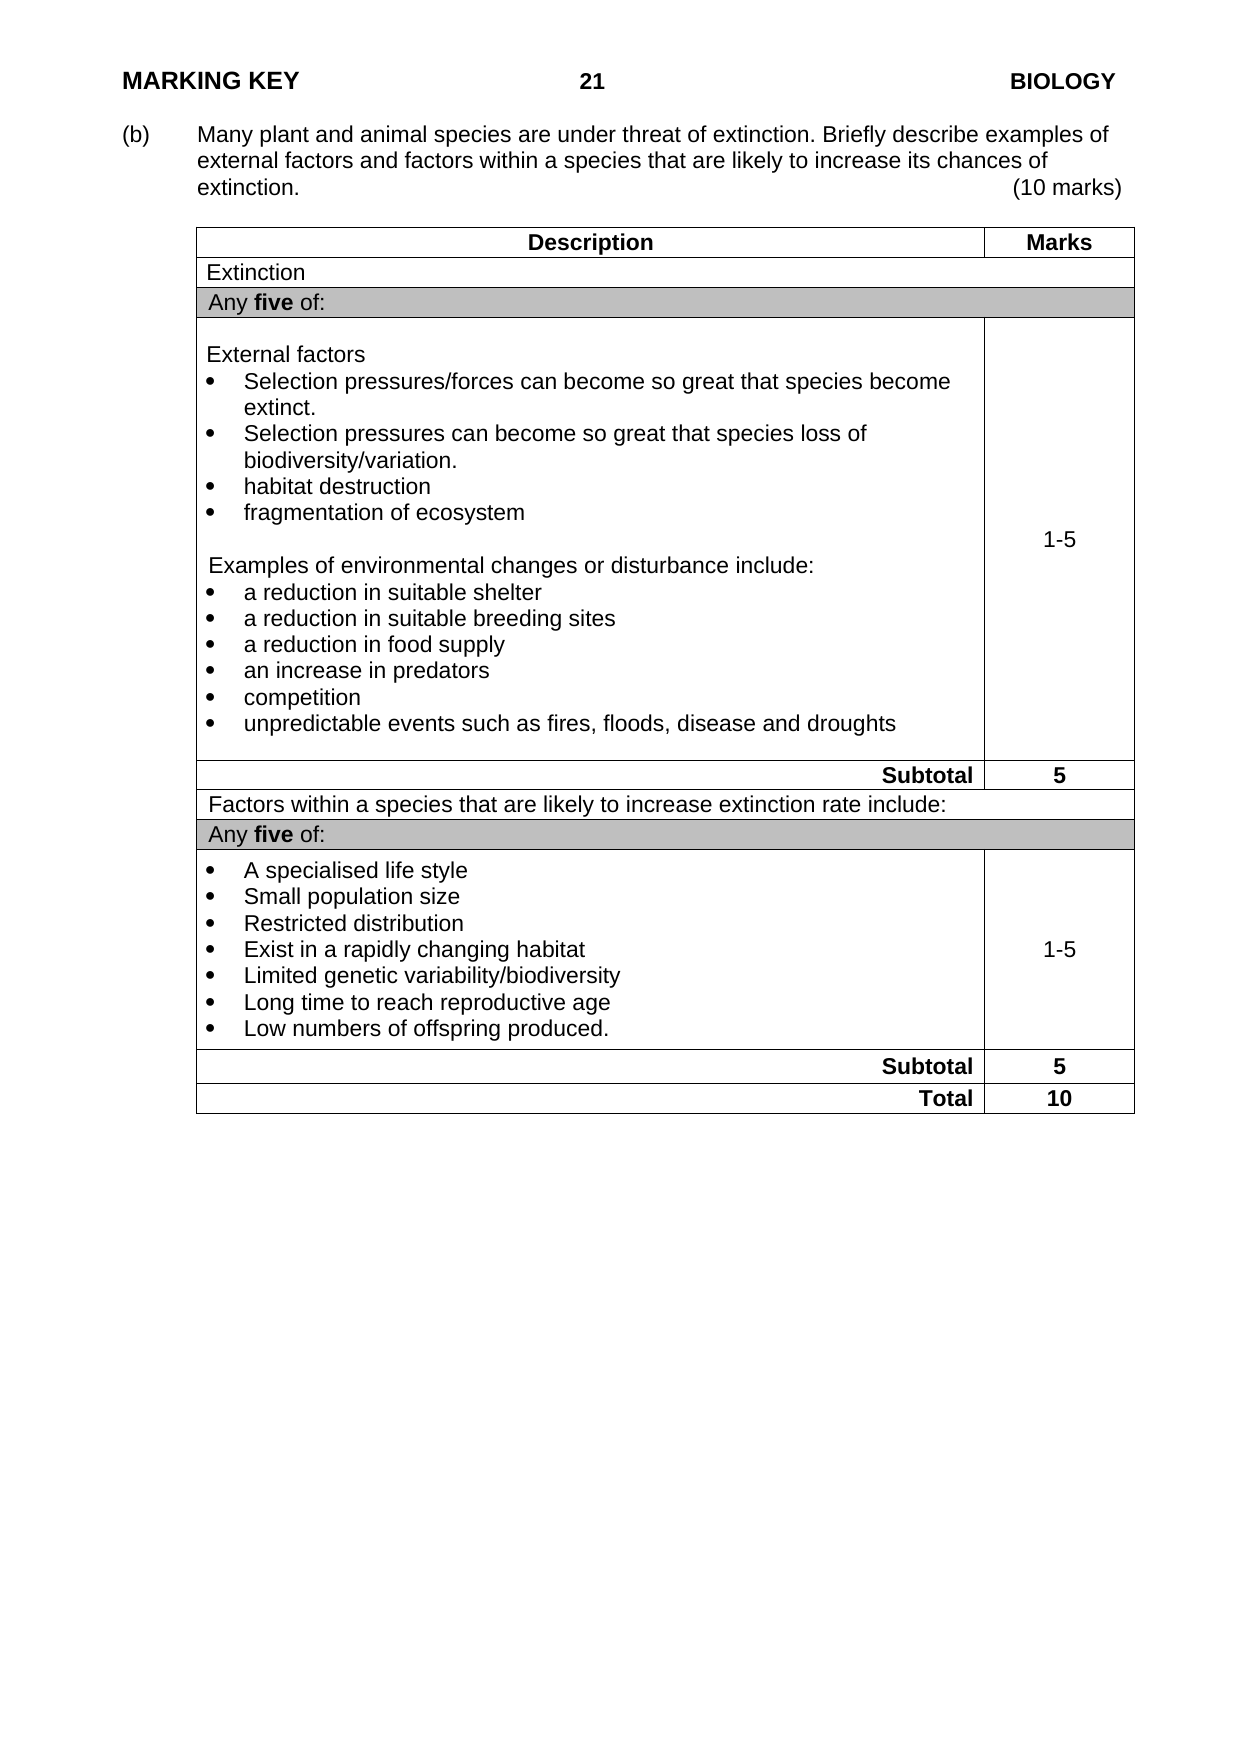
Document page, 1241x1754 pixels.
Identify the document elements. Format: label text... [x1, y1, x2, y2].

table_cell 5 [985, 761, 1134, 789]
table_cell Total [197, 1084, 984, 1113]
table_cell 1-5 [985, 850, 1134, 1049]
table_cell External factors Selection pressures/forces can become so great that species become extinct. Selection pressures can become so great that species loss of biodiversity/variation. habitat destruction fragmentation of ecosystem Examples of environmental changes or disturbance include: a reduction in suitable shelter a reduction in suitable breeding sites a reduction in food supply an increase in predators competition unpredictable events such as ﬁres, ﬂoods, disease and droughts [197, 318, 984, 760]
table_cell 10 [985, 1084, 1134, 1113]
table_cell Any five of: [197, 820, 1134, 849]
table_cell Subtotal [197, 761, 984, 789]
table_cell 5 [985, 1050, 1134, 1083]
table_cell Any five of: [197, 288, 1134, 317]
table_cell Extinction [197, 258, 1134, 287]
list Many plant and animal species are under threat of extinction. Briefly describe examples of external factors and factors within a species that are likely to increase its chances of extinction. (10 marks) [122, 121, 1128, 200]
table_header Description [197, 228, 984, 257]
table_cell Subtotal [197, 1050, 984, 1083]
table_cell 1-5 [985, 318, 1134, 760]
table_header Marks [985, 228, 1134, 257]
table_cell A specialised life style Small population size Restricted distribution Exist in a rapidly changing habitat Limited genetic variability/biodiversity Long time to reach reproductive age Low numbers of offspring produced. [197, 850, 984, 1049]
table_cell Factors within a species that are likely to increase extinction rate include: [197, 790, 1134, 819]
